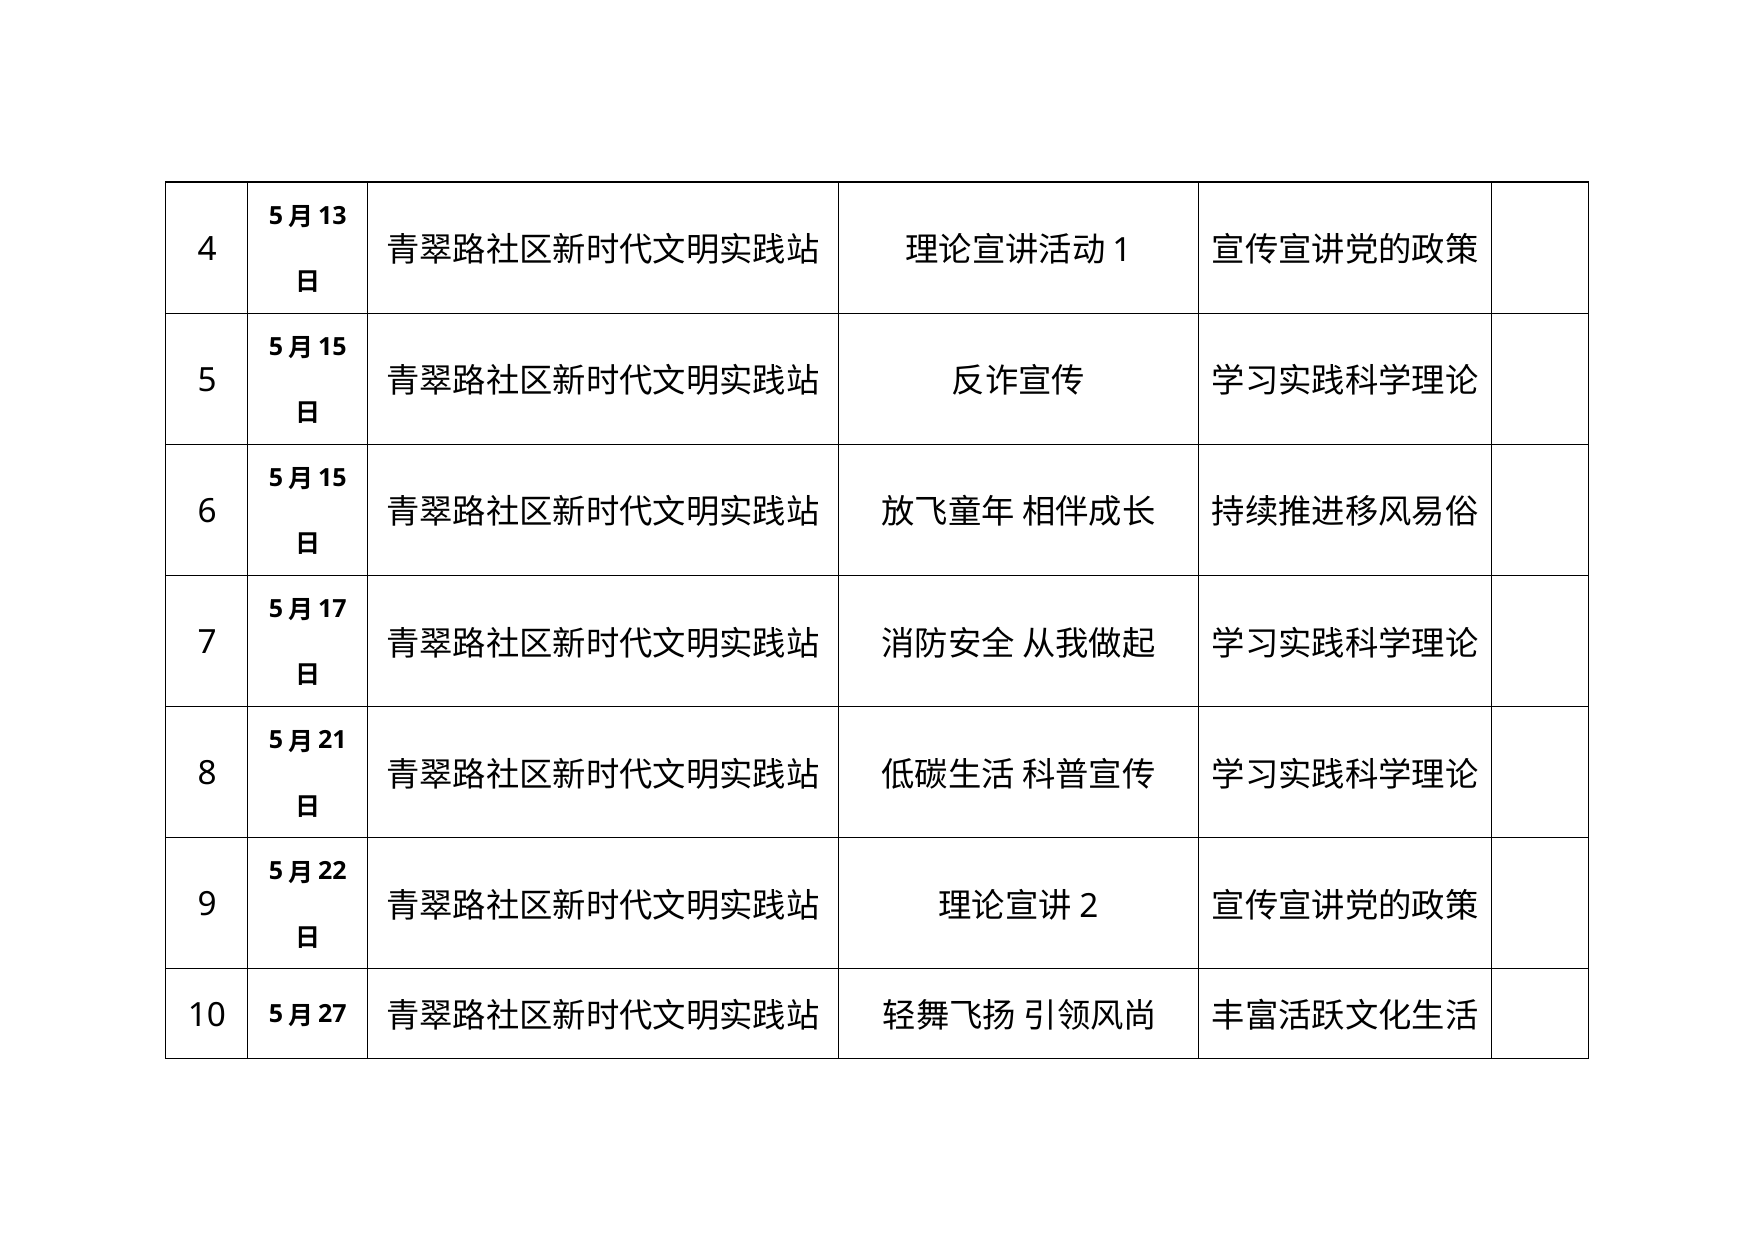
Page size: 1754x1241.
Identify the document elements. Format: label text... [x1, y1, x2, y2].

table_cell 宣传宣讲党的政策 [1199, 183, 1491, 312]
table_cell 放飞童年 相伴成长 [839, 445, 1198, 574]
table_cell 青翠路社区新时代文明实践站 [368, 445, 838, 574]
table_cell 8 [166, 707, 247, 837]
table_cell 青翠路社区新时代文明实践站 [368, 969, 838, 1058]
table_cell 理论宣讲活动1 [839, 183, 1198, 312]
table_cell [1492, 969, 1588, 1058]
table_cell 丰富活跃文化生活 [1199, 969, 1491, 1058]
table_cell 青翠路社区新时代文明实践站 [368, 707, 838, 837]
table_cell 5月15日 [248, 314, 367, 443]
table_cell 轻舞飞扬 引领风尚 [839, 969, 1198, 1058]
table_cell 宣传宣讲党的政策 [1199, 838, 1491, 968]
table_cell [1492, 838, 1588, 968]
table_cell 5月27日 [248, 969, 367, 1058]
table_cell [1492, 314, 1588, 443]
table_cell 5月21日 [248, 707, 367, 837]
table_cell 青翠路社区新时代文明实践站 [368, 838, 838, 968]
table_cell [1492, 183, 1588, 312]
table_cell 持续推进移风易俗 [1199, 445, 1491, 574]
table_cell 6 [166, 445, 247, 574]
table_cell 10 [166, 969, 247, 1058]
table_cell 青翠路社区新时代文明实践站 [368, 314, 838, 443]
table_cell [1492, 576, 1588, 706]
table_cell 理论宣讲 2 [839, 838, 1198, 968]
table_cell 5月17日 [248, 576, 367, 706]
table_cell 5 [166, 314, 247, 443]
table_cell 学习实践科学理论 [1199, 576, 1491, 706]
table_cell 低碳生活 科普宣传 [839, 707, 1198, 837]
table_cell 5月13日 [248, 183, 367, 312]
table_cell [1492, 445, 1588, 574]
table_cell 9 [166, 838, 247, 968]
table_cell 5月15日 [248, 445, 367, 574]
table_cell 5月22日 [248, 838, 367, 968]
table_cell 7 [166, 576, 247, 706]
table_cell 学习实践科学理论 [1199, 707, 1491, 837]
table_cell 学习实践科学理论 [1199, 314, 1491, 443]
table_cell [1492, 707, 1588, 837]
table_cell 4 [166, 183, 247, 312]
table_cell 反诈宣传 [839, 314, 1198, 443]
table_cell 青翠路社区新时代文明实践站 [368, 183, 838, 312]
table_cell 青翠路社区新时代文明实践站 [368, 576, 838, 706]
table_cell 消防安全 从我做起 [839, 576, 1198, 706]
